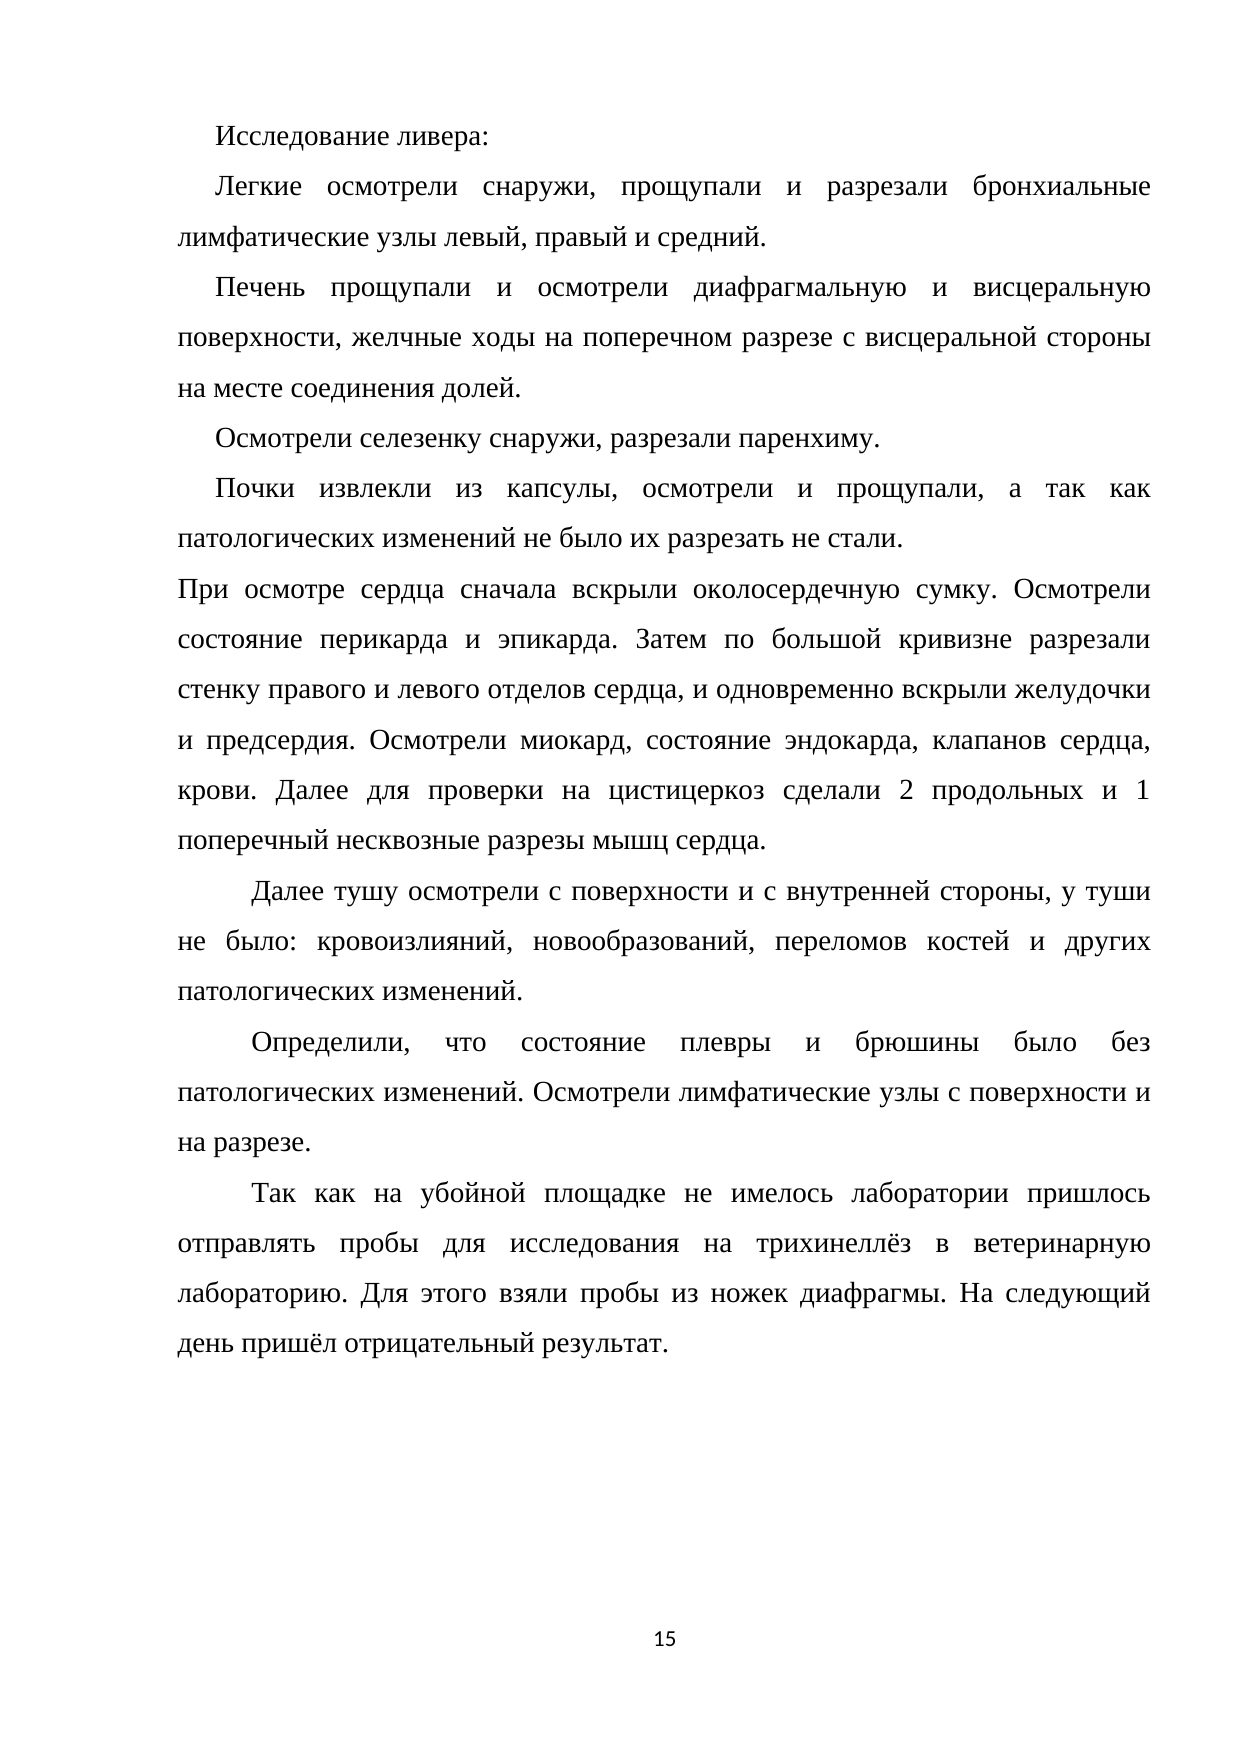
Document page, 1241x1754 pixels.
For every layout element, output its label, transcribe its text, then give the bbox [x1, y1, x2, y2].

text Так как на убойной площадке не имелось лаборатории пришлось отправлять пробы для исследования на трихинеллёз в ветеринарную лабораторию. Для этого взяли пробы из ножек диафрагмы. На следующий день пришёл отрицательный результат. [177, 1175, 1152, 1359]
text Исследование ливера: [177, 118, 1152, 152]
text Почки извлекли из капсулы, осмотрели и прощупали, а так как патологических изменений не было их разрезать не стали. [177, 470, 1152, 554]
text Осмотрели селезенку снаружи, разрезали паренхиму. [177, 420, 1152, 453]
text Легкие осмотрели снаружи, прощупали и разрезали бронхиальные лимфатические узлы левый, правый и средний. [177, 168, 1152, 252]
text Далее тушу осмотрели с поверхности и с внутренней стороны, у туши не было: кровоизлияний, новообразований, переломов костей и других патологических изменений. [177, 873, 1152, 1007]
text Печень прощупали и осмотрели диафрагмальную и висцеральную поверхности, желчные ходы на поперечном разрезе с висцеральной стороны на месте соединения долей. [177, 269, 1152, 403]
text При осмотре сердца сначала вскрыли околосердечную сумку. Осмотрели состояние перикарда и эпикарда. Затем по большой кривизне разрезали стенку правого и левого отделов сердца, и одновременно вскрыли желудочки и предсердия. Осмотрели миокард, состояние эндокарда, клапанов сердца, крови. Далее для проверки на цистицеркоз сделали 2 продольных и 1 поперечный несквозные разрезы мышц сердца. [177, 571, 1152, 856]
text Определили, что состояние плевры и брюшины было без патологических изменений. Осмотрели лимфатические узлы с поверхности и на разрезе. [177, 1024, 1152, 1158]
